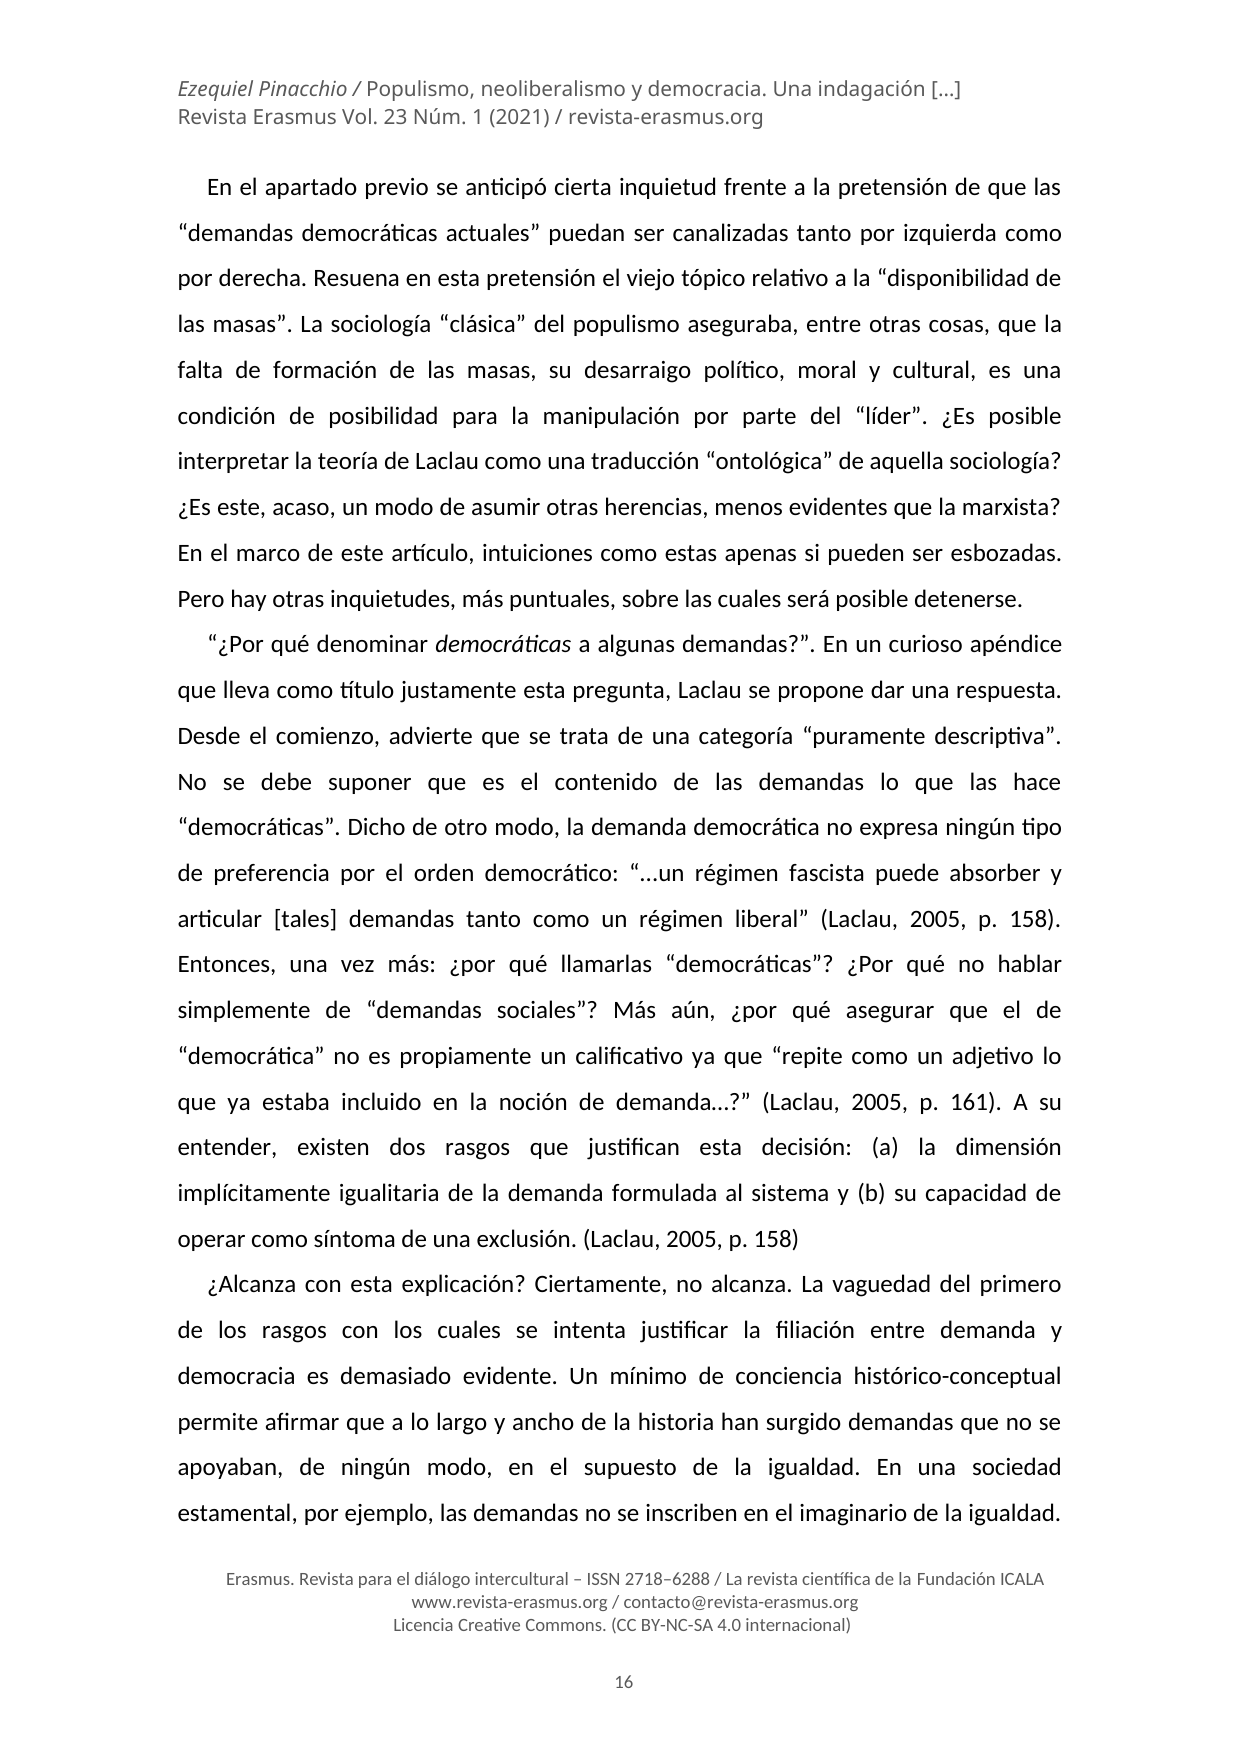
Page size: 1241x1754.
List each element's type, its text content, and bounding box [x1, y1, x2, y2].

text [177, 1269, 1063, 1528]
text “¿Por qué denominar democráticas a algunas demandas?”. En un curioso apéndice que lleva como título justamente esta pregunta, Laclau se propone dar una respuesta. Desde el comienzo, advierte que se trata de una categoría “puramente descriptiva”. No se debe suponer que es el contenido de las demandas lo que las hace “democráticas”. Dicho de otro modo, la demanda democrática no expresa ningún tipo de preferencia por el orden democrático: “...un régimen fascista puede absorber y articular [tales] demandas tanto como un régimen liberal” (Laclau, 2005, p. 158). Entonces, una vez más: ¿por qué llamarlas “democráticas”? ¿Por qué no hablar simplemente de “demandas sociales”? Más aún, ¿por qué asegurar que el de “democrática” no es propiamente un calificativo ya que “repite como un adjetivo lo que ya estaba incluido en la noción de demanda…?” (Laclau, 2005, p. 161). A su entender, existen dos rasgos que justifican esta decisión: (a) la dimensión implícitamente igualitaria de la demanda formulada al sistema y (b) su capacidad de operar como síntoma de una exclusión. (Laclau, 2005, p. 158) [177, 628, 1063, 1253]
text En el apartado previo se anticipó cierta inquietud frente a la pretensión de que las “demandas democráticas actuales” puedan ser canalizadas tanto por izquierda como por derecha. Resuena en esta pretensión el viejo tópico relativo a la “disponibilidad de las masas”. La sociología “clásica” del populismo aseguraba, entre otras cosas, que la falta de formación de las masas, su desarraigo político, moral y cultural, es una condición de posibilidad para la manipulación por parte del “líder”. ¿Es posible interpretar la teoría de Laclau como una traducción “ontológica” de aquella sociología? ¿Es este, acaso, un modo de asumir otras herencias, menos evidentes que la marxista? En el marco de este artículo, intuiciones como estas apenas si pueden ser esbozadas. Pero hay otras inquietudes, más puntuales, sobre las cuales será posible detenerse. [177, 171, 1063, 613]
